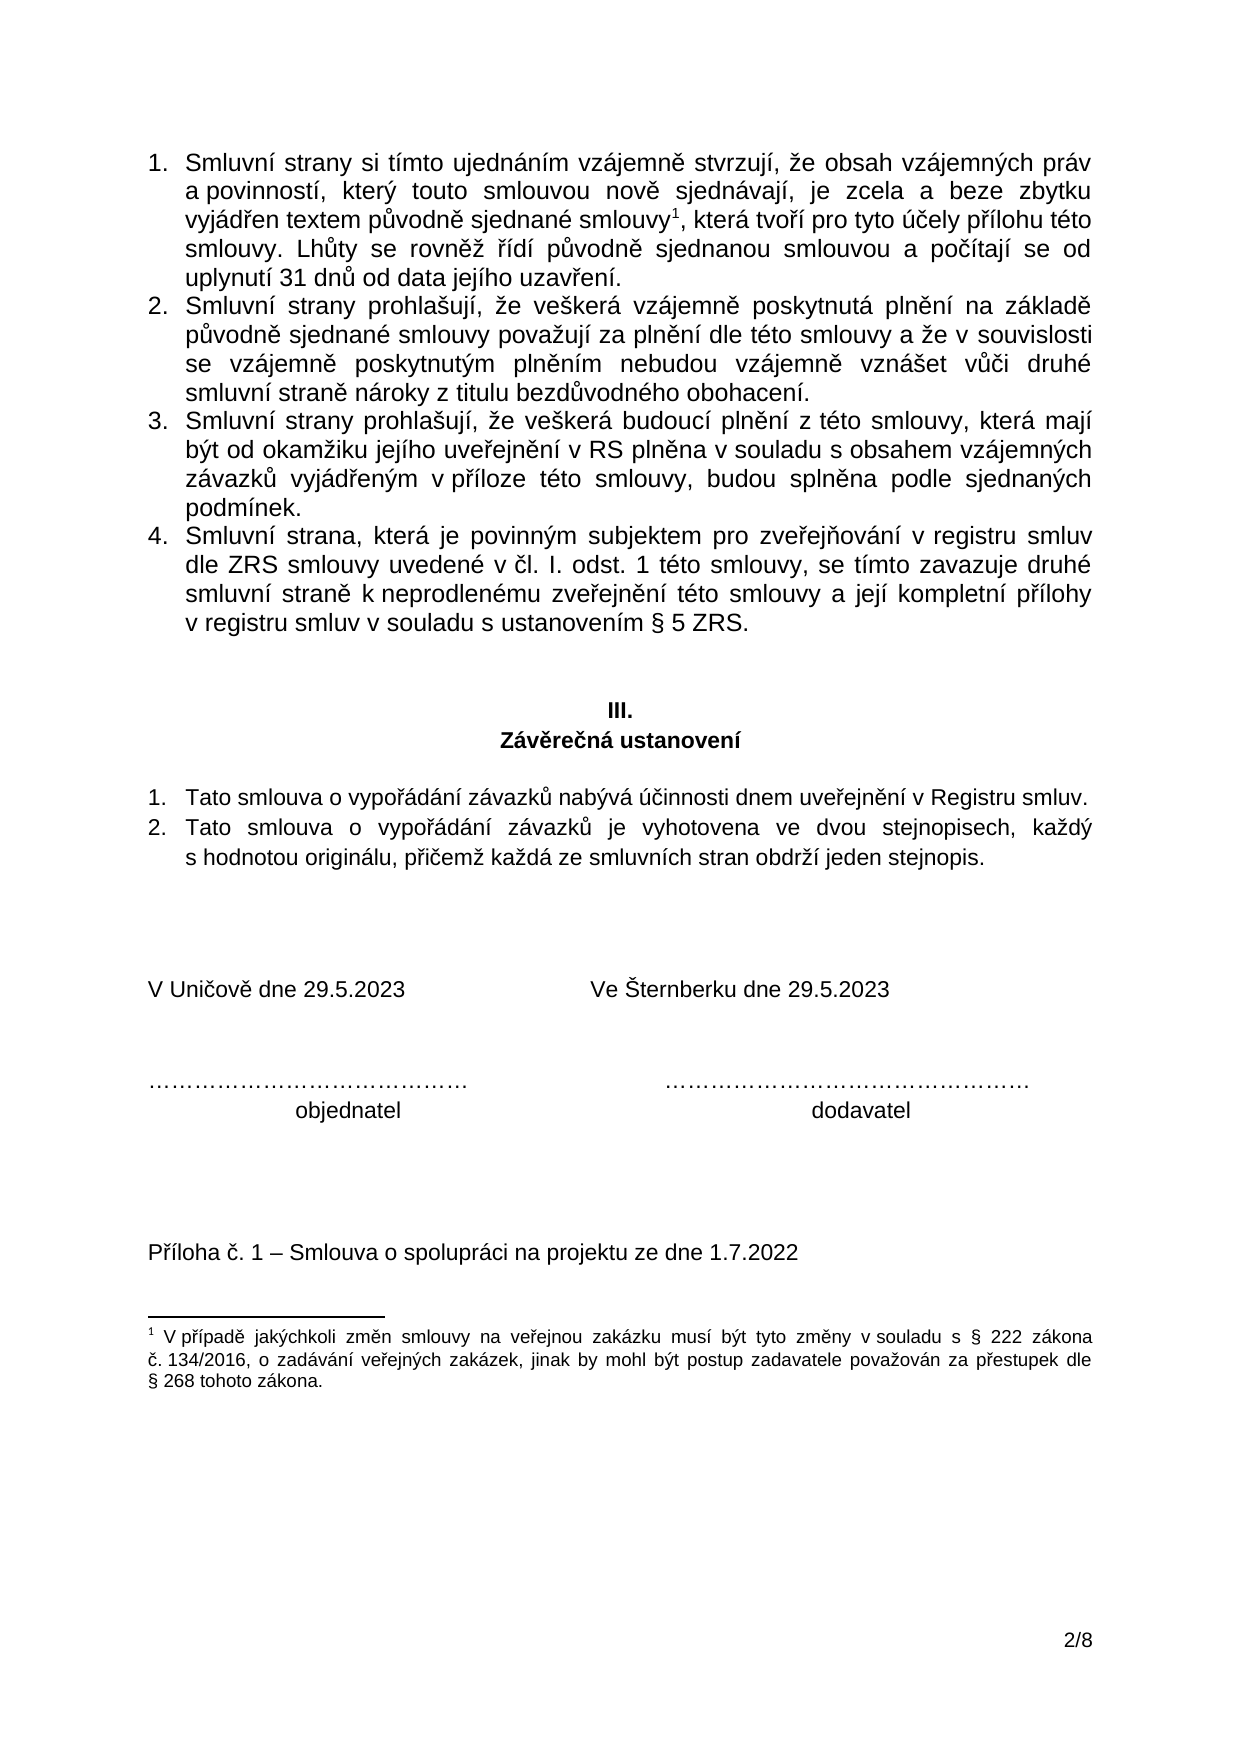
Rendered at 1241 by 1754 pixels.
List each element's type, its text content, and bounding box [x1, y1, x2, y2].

list Smluvní strana, která je povinným subjektem pro zveřejňování v registru smluv dle ZRS smlouvy uvedené v čl. I. odst. 1 této smlouvy, se tímto zavazuje druhé smluvní straně k neprodlenému zveřejnění této smlouvy a její kompletní přílohy v registru smluv v souladu s ustanovením § 5 ZRS. [148, 521, 1093, 636]
list Smluvní strany prohlašují, že veškerá budoucí plnění z této smlouvy, která mají být od okamžiku jejího uveřejnění v RS plněna v souladu s obsahem vzájemných závazků vyjádřeným v příloze této smlouvy, budou splněna podle sjednaných podmínek. [148, 406, 1093, 521]
text V Uničově dne 29.5.2023 Ve Šternberku dne 29.5.2023 [148, 976, 1093, 1003]
list Smluvní strany si tímto ujednáním vzájemně stvrzují, že obsah vzájemných práv a povinností, který touto smlouvou nově sjednávají, je zcela a beze zbytku vyjádřen textem původně sjednané smlouvy, která tvoří pro tyto účely přílohu této smlouvy. Lhůty se rovněž řídí původně sjednanou smlouvou a počítají se od uplynutí 31 dnů od data jejího uzavření. [148, 148, 1093, 291]
text objednatel dodavatel [221, 1097, 1093, 1123]
list Smluvní strany prohlašují, že veškerá vzájemně poskytnutá plnění na základě původně sjednané smlouvy považují za plnění dle této smlouvy a že v souvislosti se vzájemně poskytnutým plněním nebudou vzájemně vznášet vůči druhé smluvní straně nároky z titulu bezdůvodného obohacení. [148, 291, 1093, 406]
text Závěrečná ustanovení [148, 727, 1093, 753]
list Tato smlouva o vypořádání závazků nabývá účinnosti dnem uveřejnění v Registru smluv. [148, 783, 1093, 810]
text III. [148, 697, 1093, 723]
text …………………………………… ………………………………………… [148, 1067, 1093, 1093]
list Tato smlouva o vypořádání závazků je vyhotovena ve dvou stejnopisech, každý s hodnotou originálu, přičemž každá ze smluvních stran obdrží jeden stejnopis. [148, 814, 1093, 870]
text Příloha č. 1 – Smlouva o spolupráci na projektu ze dne 1.7.2022 [148, 1239, 1093, 1265]
